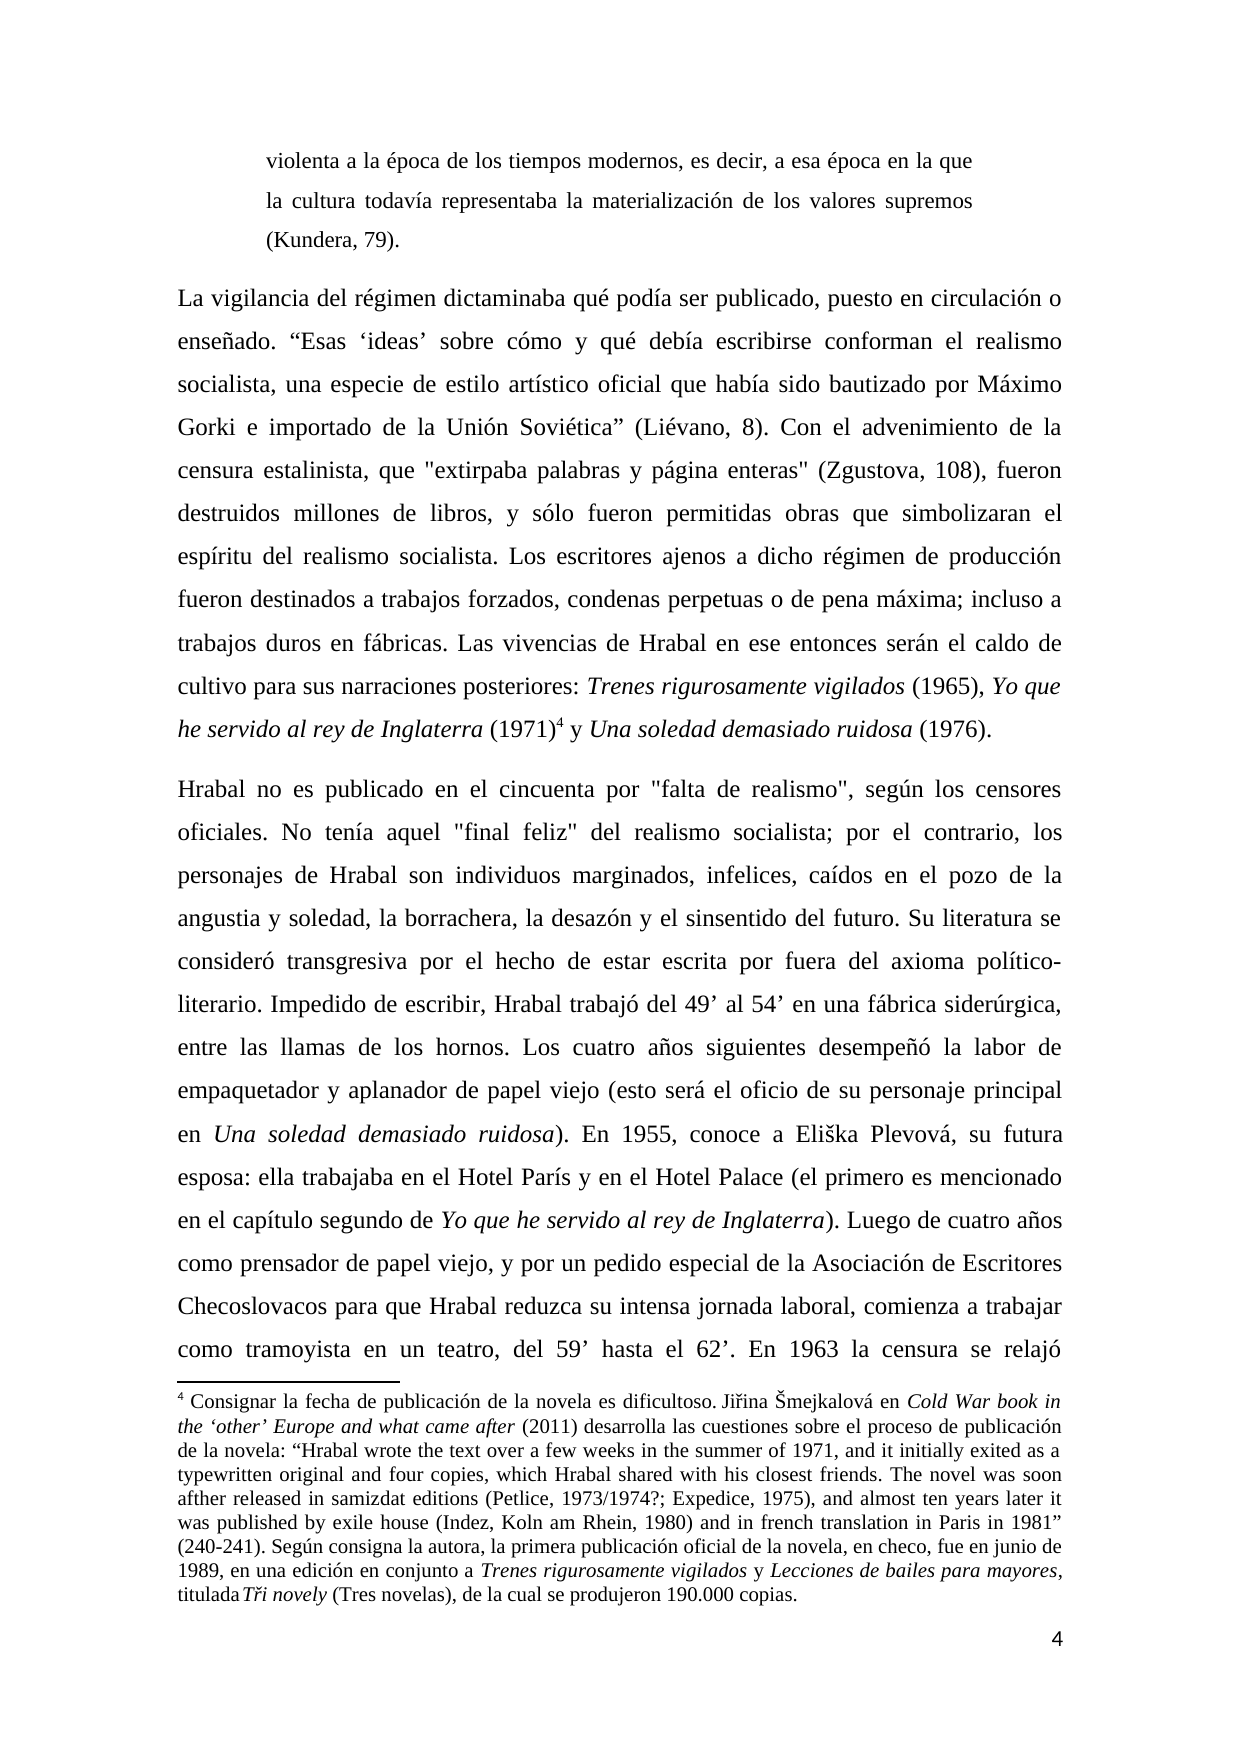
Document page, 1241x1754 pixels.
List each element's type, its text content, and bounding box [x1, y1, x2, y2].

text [266, 148, 974, 253]
text La vigilancia del régimen dictaminaba qué podía ser publicado, puesto en circulación o enseñado. “Esas ‘ideas’ sobre cómo y qué debía escribirse conforman el realismo socialista, una especie de estilo artístico oficial que había sido bautizado por Máximo Gorki e importado de la Unión Soviética” (Liévano, 8). Con el advenimiento de la censura estalinista, que "extirpaba palabras y página enteras" (Zgustova, 108), fueron destruidos millones de libros, y sólo fueron permitidas obras que simbolizaran el espíritu del realismo socialista. Los escritores ajenos a dicho régimen de producción fueron destinados a trabajos forzados, condenas perpetuas o de pena máxima; incluso a trabajos duros en fábricas. Las vivencias de Hrabal en ese entonces serán el caldo de cultivo para sus narraciones posteriores: Trenes rigurosamente vigilados (1965), Yo que he servido al rey de Inglaterra (1971) y Una soledad demasiado ruidosa (1976). [177, 283, 1063, 743]
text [177, 774, 1063, 1363]
